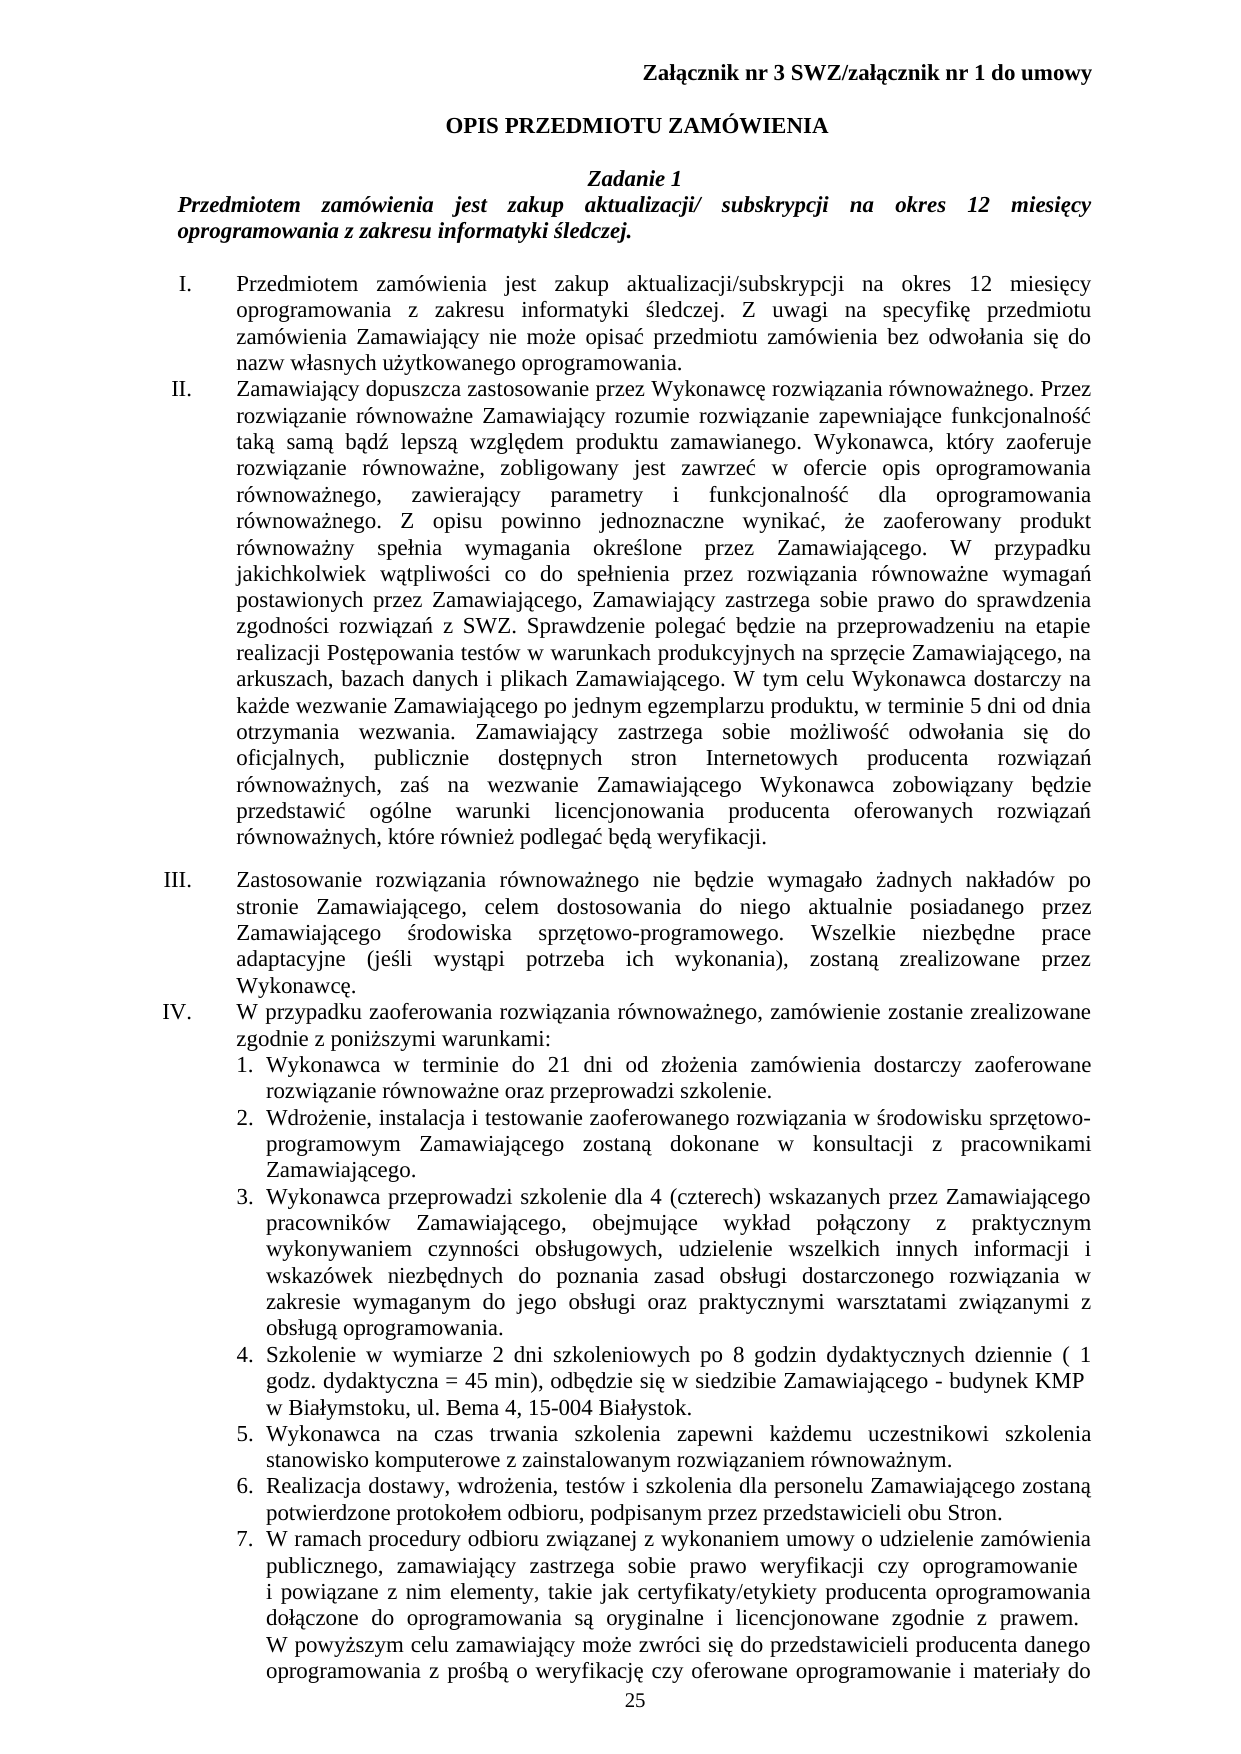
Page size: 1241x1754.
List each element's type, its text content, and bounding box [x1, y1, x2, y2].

text OPIS PRZEDMIOTU ZAMÓWIENIA [181, 112, 1092, 138]
text Zadanie 1 [177, 164, 1092, 191]
list Przedmiotem zamówienia jest zakup aktualizacji/subskrypcji na okres 12 miesięcy oprogramowania z zakresu informatyki śledczej. Z uwagi na specyfikę przedmiotu zamówienia Zamawiający nie może opisać przedmiotu zamówienia bez odwołania się do nazw własnych użytkowanego oprogramowania. [192, 270, 1092, 375]
list Zamawiający dopuszcza zastosowanie przez Wykonawcę rozwiązania równoważnego. Przez rozwiązanie równoważne Zamawiający rozumie rozwiązanie zapewniające funkcjonalność taką samą bądź lepszą względem produktu zamawianego. Wykonawca, który zaoferuje rozwiązanie równoważne, zobligowany jest zawrzeć w ofercie opis oprogramowania równoważnego, zawierający parametry i funkcjonalność dla oprogramowania równoważnego. Z opisu powinno jednoznaczne wynikać, że zaoferowany produkt równoważny spełnia wymagania określone przez Zamawiającego. W przypadku jakichkolwiek wątpliwości co do spełnienia przez rozwiązania równoważne wymagań postawionych przez Zamawiającego, Zamawiający zastrzega sobie prawo do sprawdzenia zgodności rozwiązań z SWZ. Sprawdzenie polegać będzie na przeprowadzeniu na etapie realizacji Postępowania testów w warunkach produkcyjnych na sprzęcie Zamawiającego, na arkuszach, bazach danych i plikach Zamawiającego. W tym celu Wykonawca dostarczy na każde wezwanie Zamawiającego po jednym egzemplarzu produktu, w terminie 5 dni od dnia otrzymania wezwania. Zamawiający zastrzega sobie możliwość odwołania się do oficjalnych, publicznie dostępnych stron Internetowych producenta rozwiązań równoważnych, zaś na wezwanie Zamawiającego Wykonawca zobowiązany będzie przedstawić ogólne warunki licencjonowania producenta oferowanych rozwiązań równoważnych, które również podlegać będą weryfikacji. [192, 375, 1092, 850]
list Wdrożenie, instalacja i testowanie zaoferowanego rozwiązania w środowisku sprzętowo-programowym Zamawiającego zostaną dokonane w konsultacji z pracownikami Zamawiającego. [236, 1104, 1092, 1183]
text Załącznik nr 3 SWZ/załącznik nr 1 do umowy [181, 59, 1092, 86]
list Wykonawca w terminie do 21 dni od złożenia zamówienia dostarczy zaoferowane rozwiązanie równoważne oraz przeprowadzi szkolenie. [236, 1051, 1092, 1104]
text Przedmiotem zamówienia jest zakup aktualizacji/ subskrypcji na okres 12 miesięcy oprogramowania z zakresu informatyki śledczej. [177, 191, 1092, 244]
list Realizacja dostawy, wdrożenia, testów i szkolenia dla personelu Zamawiającego zostaną potwierdzone protokołem odbioru, podpisanym przez przedstawicieli obu Stron. [236, 1473, 1092, 1525]
list Wykonawca na czas trwania szkolenia zapewni każdemu uczestnikowi szkolenia stanowisko komputerowe z zainstalowanym rozwiązaniem równoważnym. [236, 1420, 1092, 1473]
list Szkolenie w wymiarze 2 dni szkoleniowych po 8 godzin dydaktycznych dziennie ( 1 godz. dydaktyczna = 45 min), odbędzie się w siedzibie Zamawiającego - budynek KMP w Białymstoku, ul. Bema 4, 15-004 Białystok. [236, 1341, 1092, 1420]
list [236, 1525, 1092, 1683]
list Wykonawca przeprowadzi szkolenie dla 4 (czterech) wskazanych przez Zamawiającego pracowników Zamawiającego, obejmujące wykład połączony z praktycznym wykonywaniem czynności obsługowych, udzielenie wszelkich innych informacji i wskazówek niezbędnych do poznania zasad obsługi dostarczonego rozwiązania w zakresie wymaganym do jego obsługi oraz praktycznymi warsztatami związanymi z obsługą oprogramowania. [236, 1183, 1092, 1341]
list Zastosowanie rozwiązania równoważnego nie będzie wymagało żadnych nakładów po stronie Zamawiającego, celem dostosowania do niego aktualnie posiadanego przez Zamawiającego środowiska sprzętowo-programowego. Wszelkie niezbędne prace adaptacyjne (jeśli wystąpi potrzeba ich wykonania), zostaną zrealizowane przez Wykonawcę. [192, 866, 1092, 998]
list W przypadku zaoferowania rozwiązania równoważnego, zamówienie zostanie zrealizowane zgodnie z poniższymi warunkami: [192, 998, 1092, 1051]
